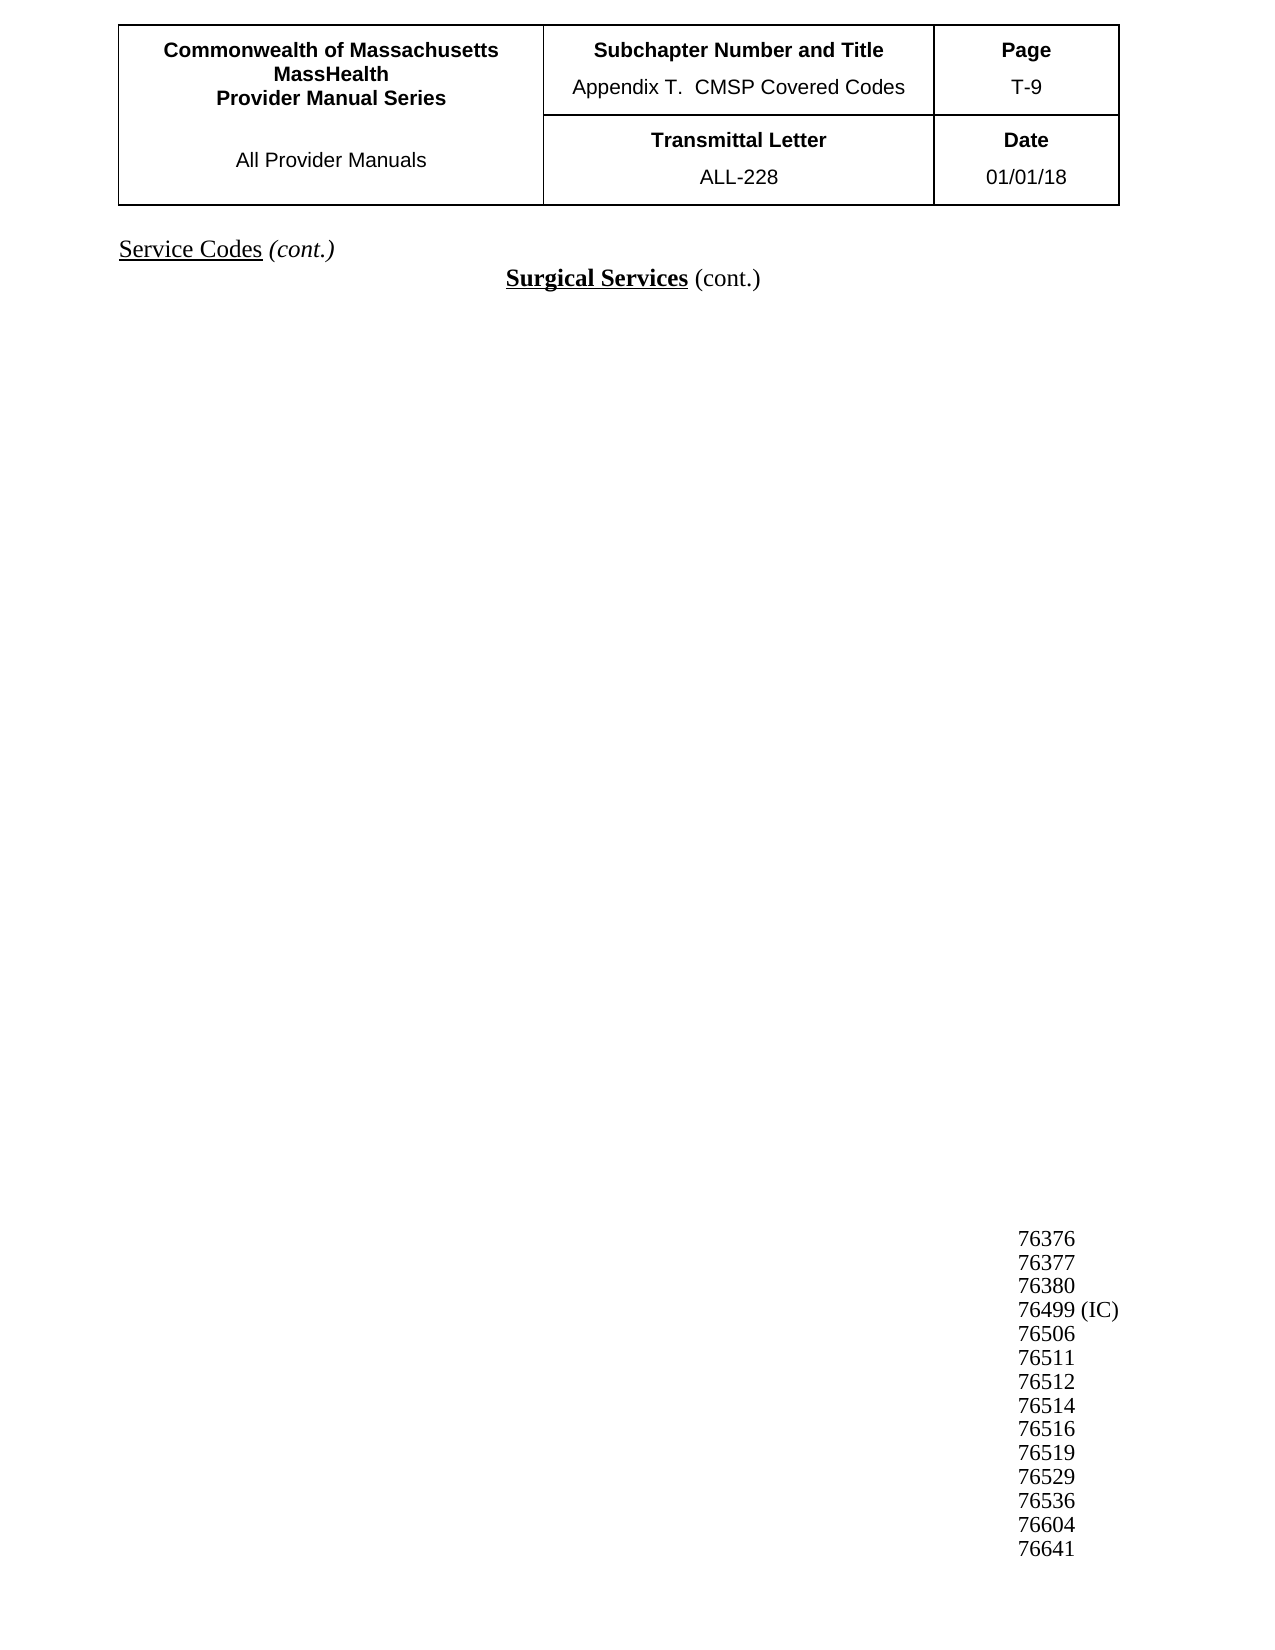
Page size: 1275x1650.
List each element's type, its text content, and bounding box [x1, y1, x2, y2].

text 76604 [1018, 1513, 1142, 1537]
text 76380 [1018, 1275, 1142, 1298]
text 76514 [1018, 1394, 1142, 1418]
text 76499 (IC) [1018, 1298, 1142, 1322]
text 76529 [1018, 1466, 1142, 1489]
text 76519 [1018, 1442, 1142, 1466]
text 76516 [1018, 1418, 1142, 1442]
text 76376 [1018, 1227, 1142, 1251]
text 76512 [1018, 1370, 1142, 1394]
text 76536 [1018, 1489, 1142, 1513]
text 76506 [1018, 1322, 1142, 1346]
text 76511 [1018, 1346, 1142, 1370]
text 76641 [1018, 1537, 1142, 1561]
text 76377 [1018, 1251, 1142, 1275]
